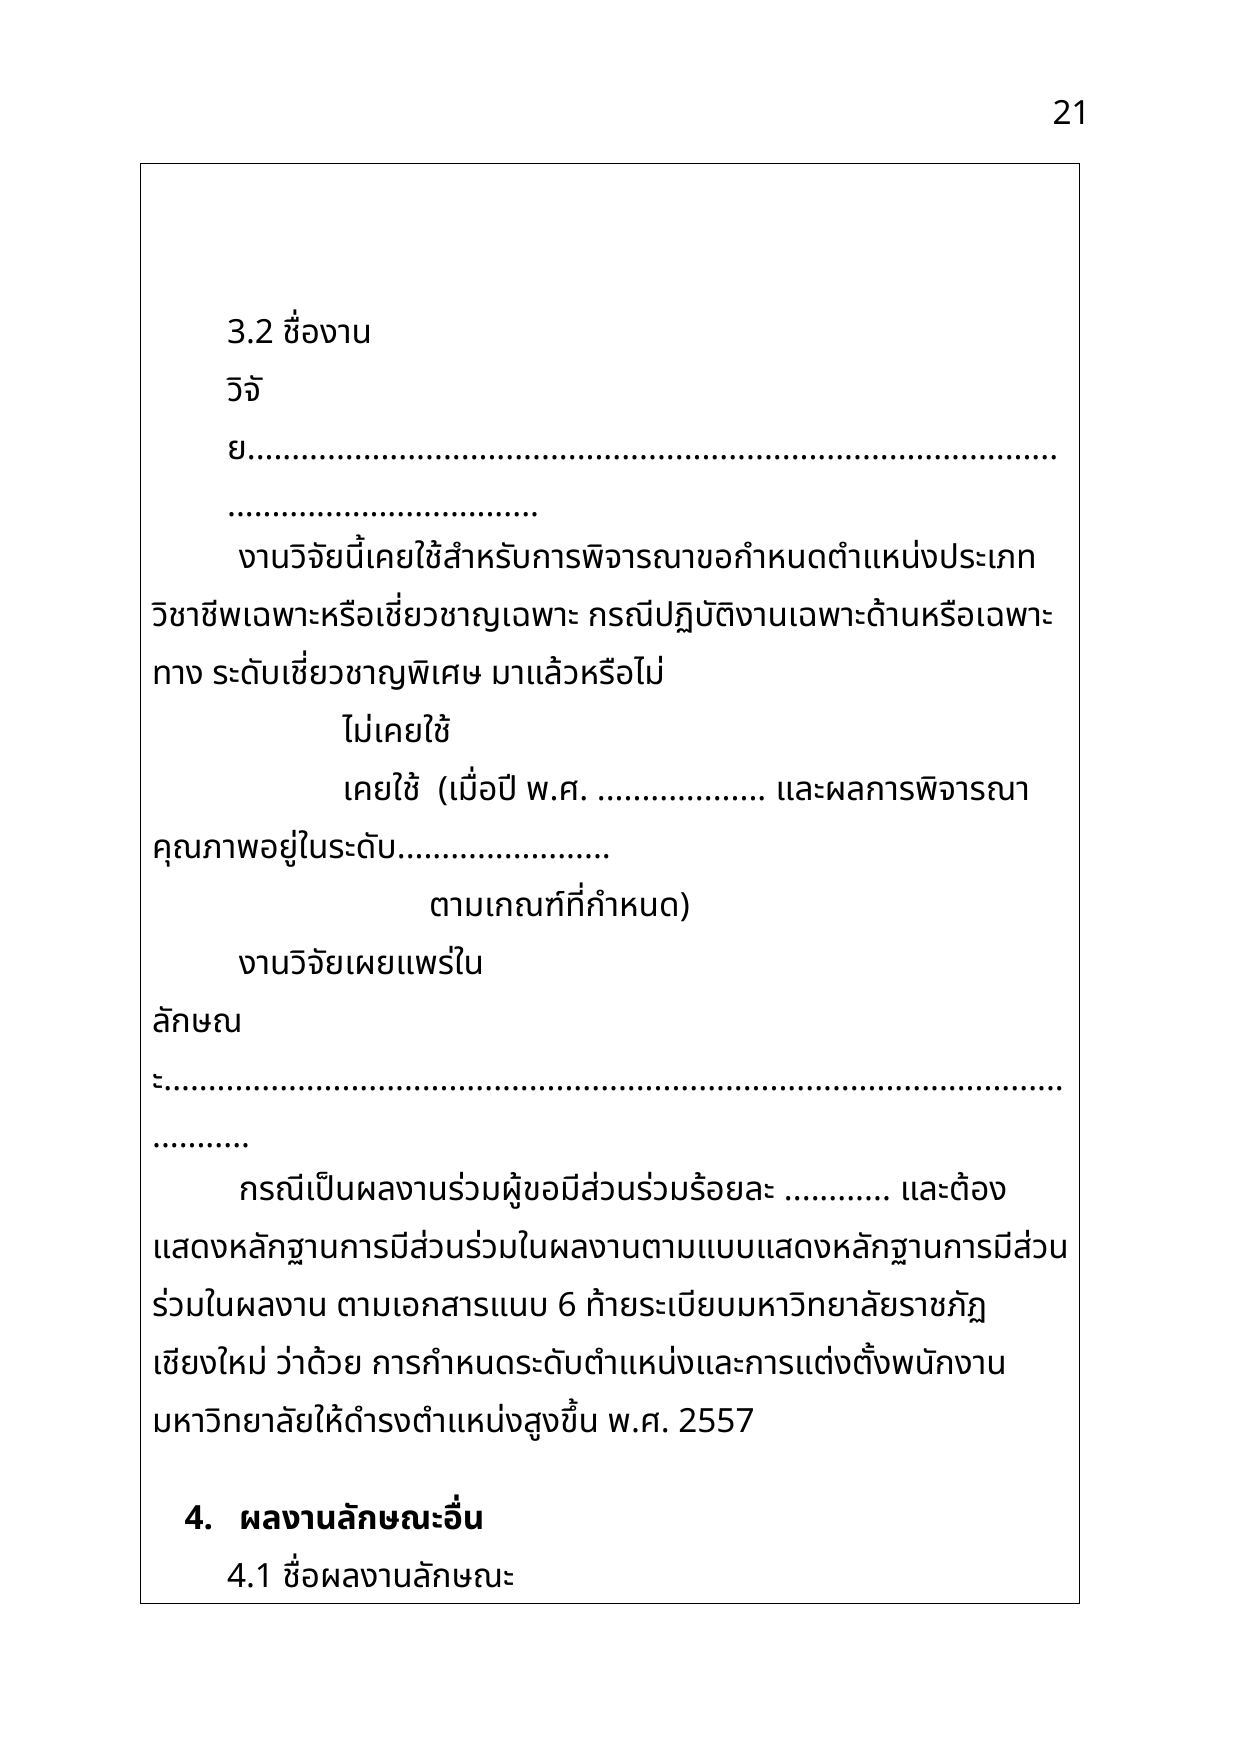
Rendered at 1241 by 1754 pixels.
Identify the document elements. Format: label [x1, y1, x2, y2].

table_cell [141, 164, 1079, 1603]
